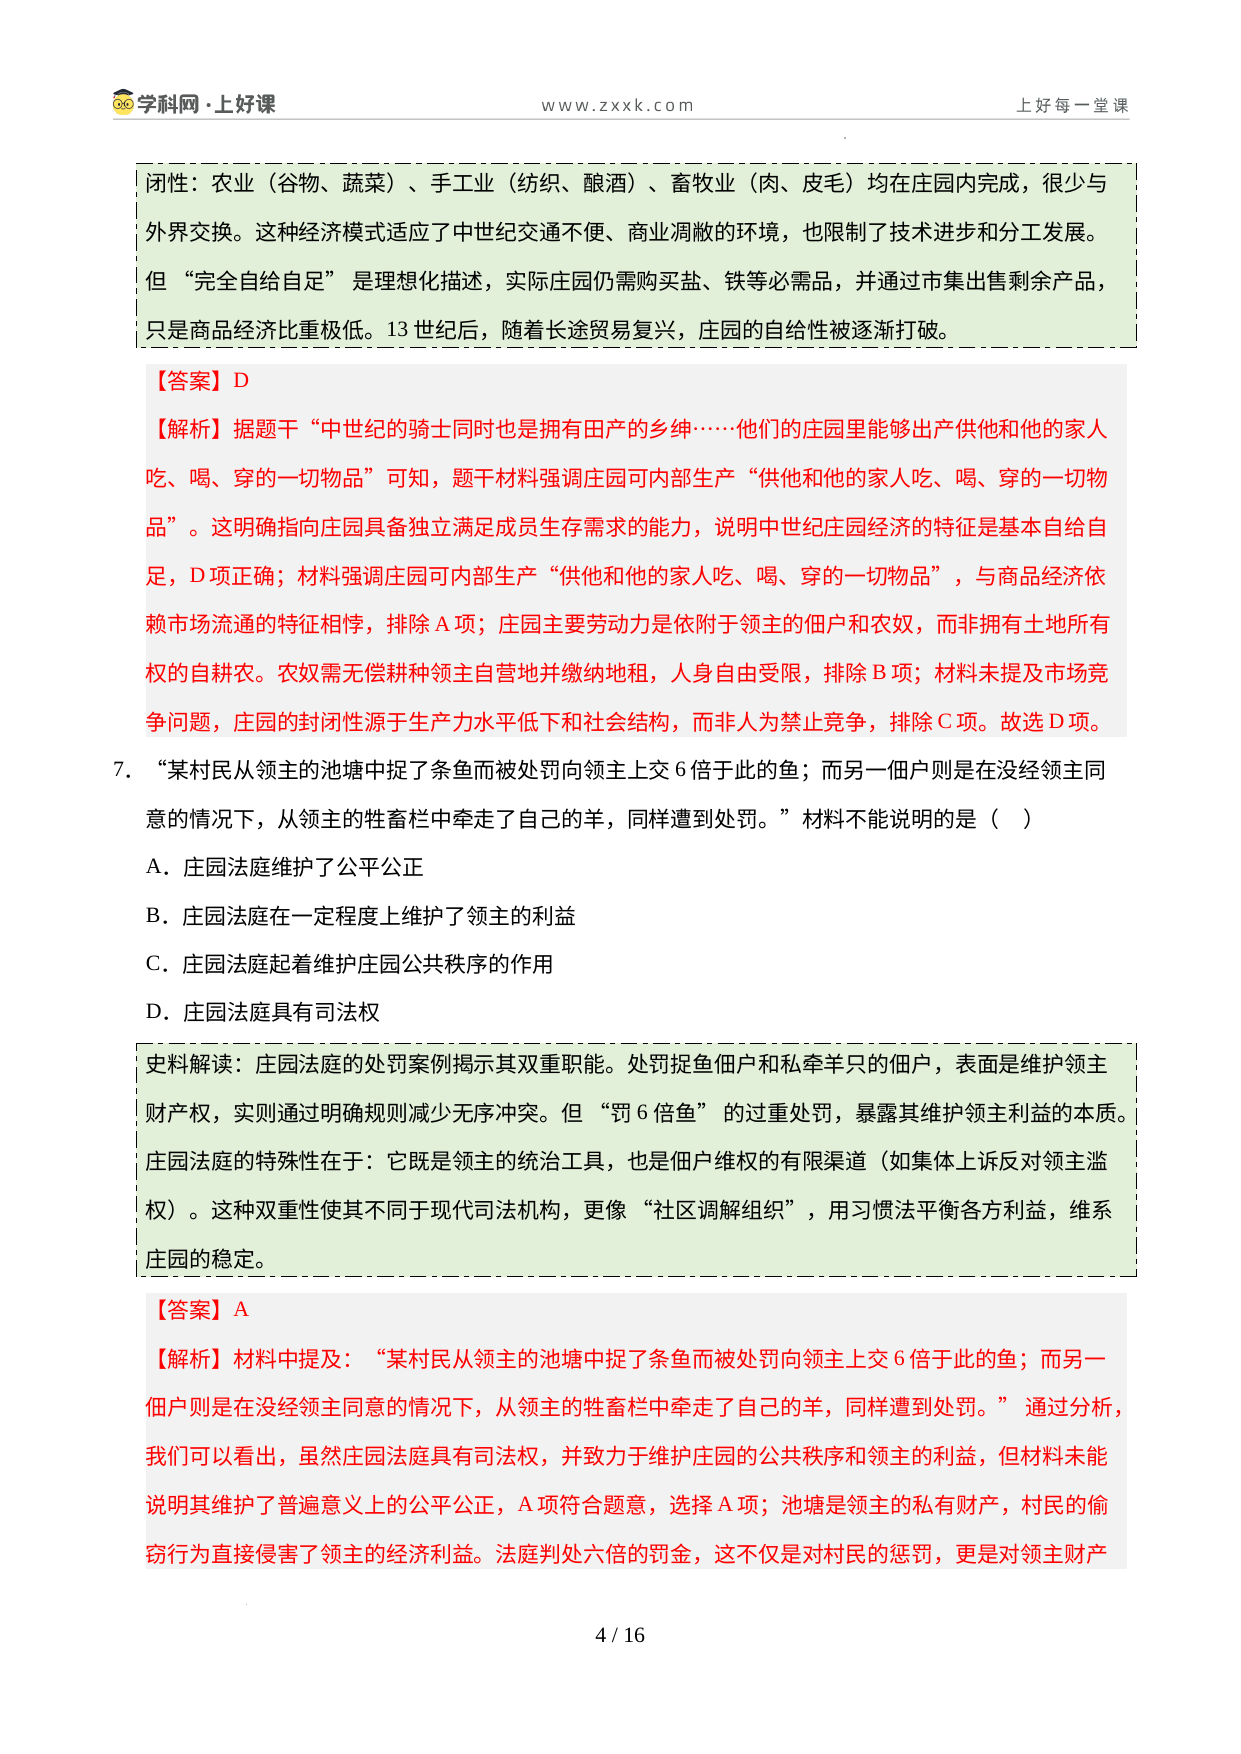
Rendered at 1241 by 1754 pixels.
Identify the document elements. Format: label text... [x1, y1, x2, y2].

text B．庄园法庭在一定程度上维护了领主的利益 [146, 898, 1127, 931]
text A．庄园法庭维护了公平公正 [146, 850, 1127, 882]
text C．庄园法庭起着维护庄园公共秩序的作用 [146, 947, 1127, 979]
text 【答案】D [146, 364, 1127, 396]
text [136, 163, 1137, 348]
picture [112, 88, 1132, 120]
text D．庄园法庭具有司法权 [146, 995, 1127, 1027]
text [146, 1341, 1127, 1569]
text 【答案】A [146, 1293, 1127, 1325]
text 7．“某村民从领主的池塘中捉了条鱼而被处罚向领主上交6倍于此的鱼；而另一佃户则是在没经领主同意的情况下，从领主的牲畜栏中牵走了自己的羊，同样遭到处罚。”材料不能说明的是（ ） [113, 753, 1127, 834]
text 【解析】据题干“中世纪的骑士同时也是拥有田产的乡绅……他们的庄园里能够出产供他和他的家人吃、喝、穿的一切物品”可知，题干材料强调庄园可内部生产“供他和他的家人吃、喝、穿的一切物品”。这明确指向庄园具备独立满足成员生存需求的能力，说明中世纪庄园经济的特征是基本自给自足，D项正确；材料强调庄园可内部生产“供他和他的家人吃、喝、穿的一切物品”，与商品经济依赖市场流通的特征相悖，排除A项；庄园主要劳动力是依附于领主的佃户和农奴，而非拥有土地所有权的自耕农。农奴需无偿耕种领主自营地并缴纳地租，人身自由受限，排除B项；材料未提及市场竞争问题，庄园的封闭性源于生产力水平低下和社会结构，而非人为禁止竞争，排除C项。故选D项。 [146, 412, 1127, 737]
text 史料解读：庄园法庭的处罚案例揭示其双重职能。处罚捉鱼佃户和私牵羊只的佃户，表面是维护领主财产权，实则通过明确规则减少无序冲突。但 “罚 6 倍鱼” 的过重处罚，暴露其维护领主利益的本质。庄园法庭的特殊性在于：它既是领主的统治工具，也是佃户维权的有限渠道（如集体上诉反对领主滥权）。这种双重性使其不同于现代司法机构，更像 “社区调解组织”，用习惯法平衡各方利益，维系庄园的稳定。 [136, 1043, 1137, 1277]
